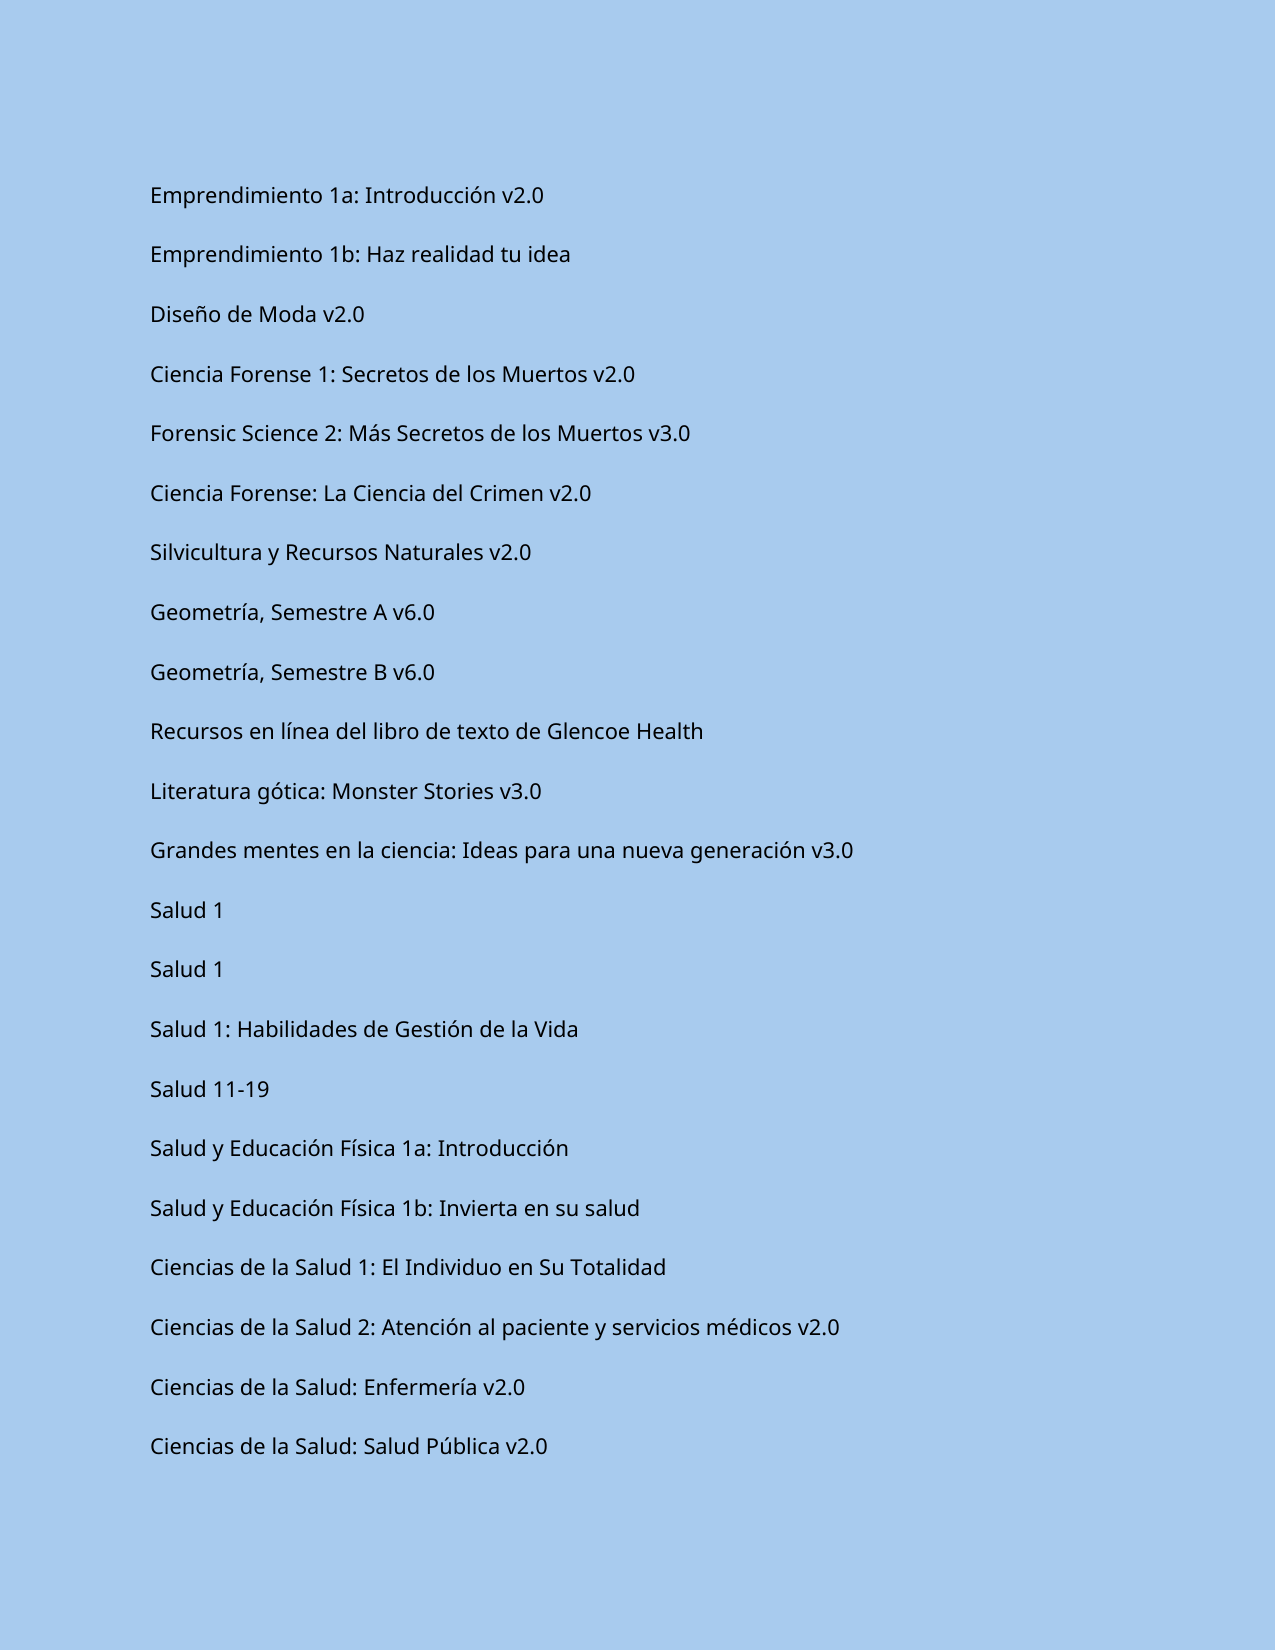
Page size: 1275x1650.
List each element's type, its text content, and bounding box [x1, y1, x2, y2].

text Emprendimiento 1a: Introducción v2.0 [150, 180, 1125, 209]
text Ciencias de la Salud 2: Atención al paciente y servicios médicos v2.0 [150, 1312, 1125, 1342]
text Ciencias de la Salud 1: El Individuo en Su Totalidad [150, 1252, 1125, 1282]
text Grandes mentes en la ciencia: Ideas para una nueva generación v3.0 [150, 835, 1125, 865]
text Salud y Educación Física 1b: Invierta en su salud [150, 1193, 1125, 1222]
text Salud 1 [150, 954, 1125, 984]
text Silvicultura y Recursos Naturales v2.0 [150, 537, 1125, 567]
text Ciencia Forense 1: Secretos de los Muertos v2.0 [150, 358, 1125, 388]
text Ciencia Forense: La Ciencia del Crimen v2.0 [150, 478, 1125, 507]
text Emprendimiento 1b: Haz realidad tu idea [150, 239, 1125, 269]
text Literatura gótica: Monster Stories v3.0 [150, 776, 1125, 805]
text Forensic Science 2: Más Secretos de los Muertos v3.0 [150, 418, 1125, 448]
text Salud 1 [150, 895, 1125, 924]
text Salud 11-19 [150, 1073, 1125, 1103]
text Ciencias de la Salud: Salud Pública v2.0 [150, 1431, 1125, 1461]
text Geometría, Semestre A v6.0 [150, 597, 1125, 627]
text Diseño de Moda v2.0 [150, 299, 1125, 329]
text Ciencias de la Salud: Enfermería v2.0 [150, 1371, 1125, 1401]
text Salud y Educación Física 1a: Introducción [150, 1133, 1125, 1163]
text Salud 1: Habilidades de Gestión de la Vida [150, 1014, 1125, 1044]
text Geometría, Semestre B v6.0 [150, 656, 1125, 686]
text Recursos en línea del libro de texto de Glencoe Health [150, 716, 1125, 746]
